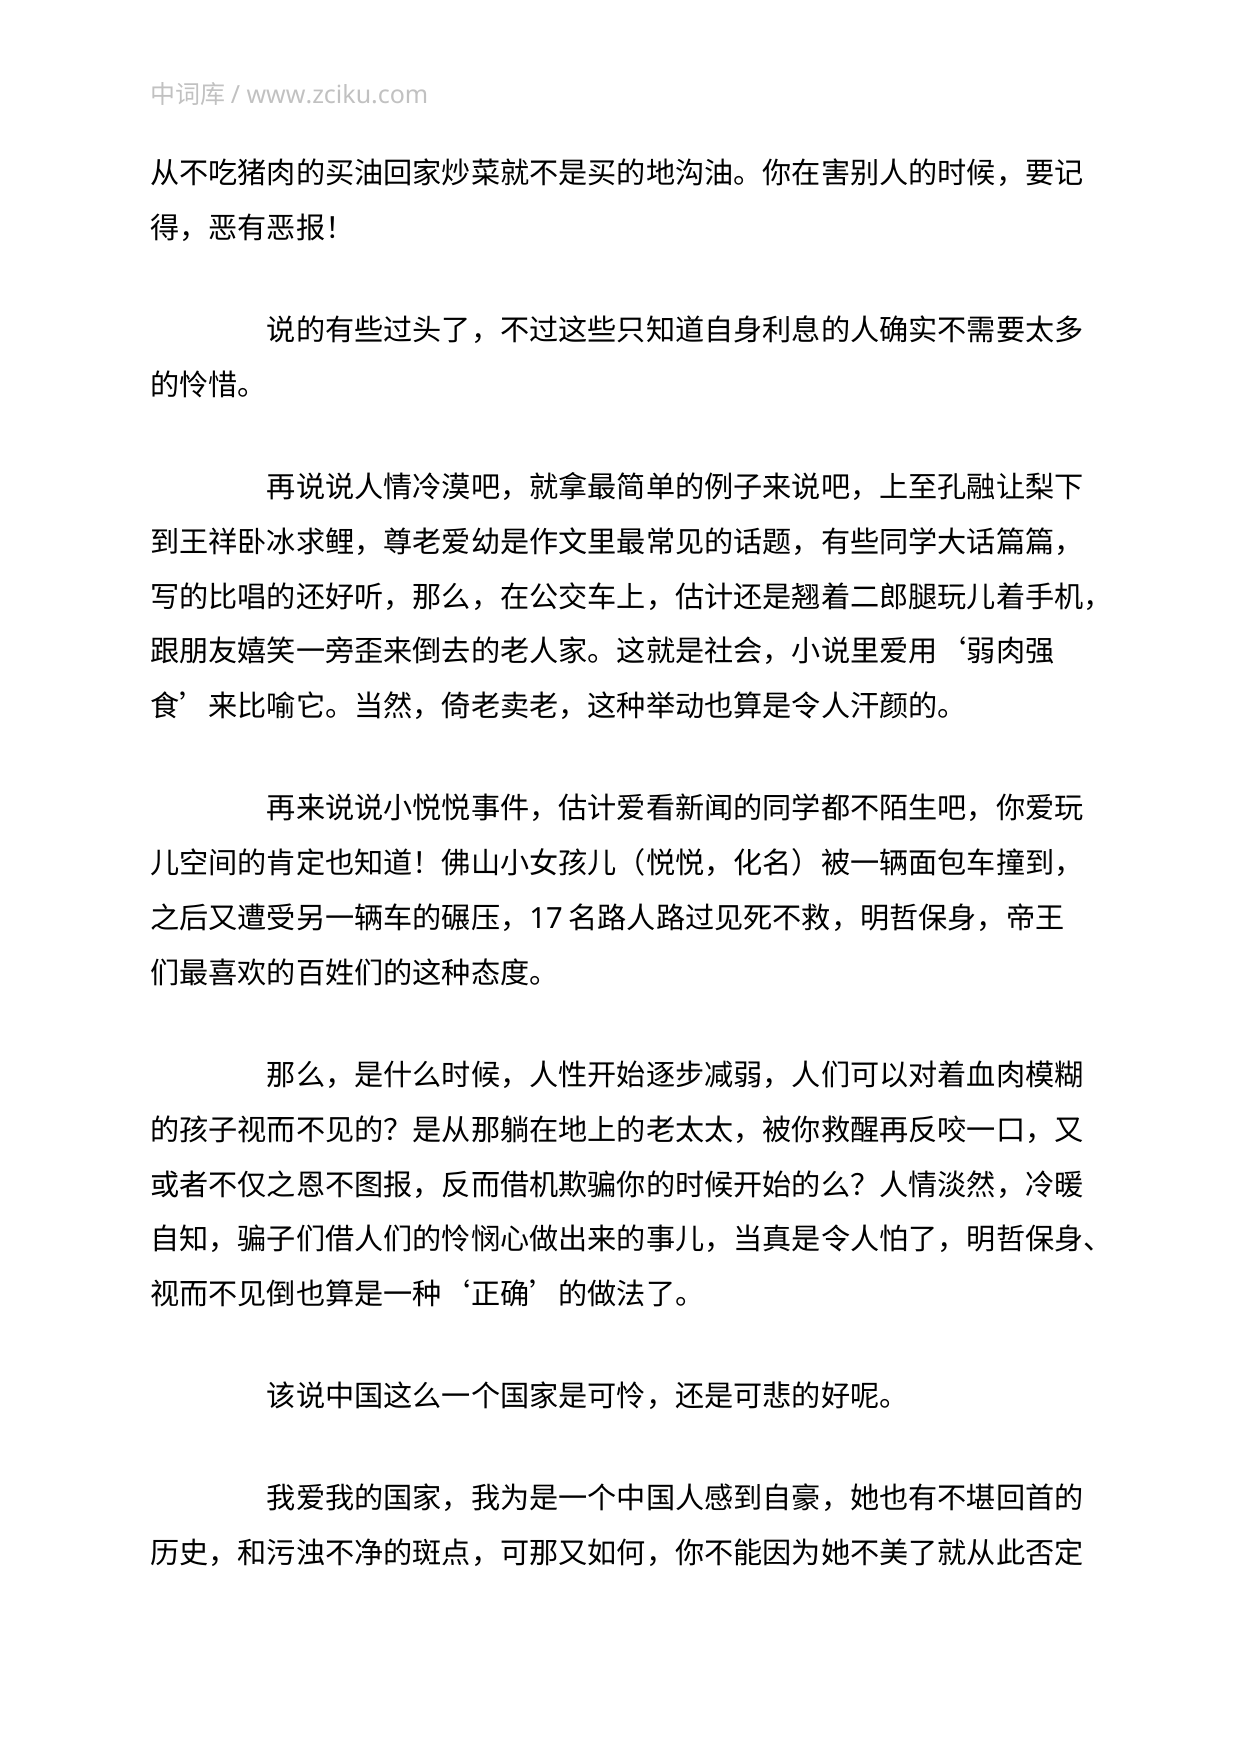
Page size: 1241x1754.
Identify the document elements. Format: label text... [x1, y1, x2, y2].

text 再说说人情冷漠吧，就拿最简单的例子来说吧，上至孔融让梨下到王祥卧冰求鲤，尊老爱幼是作文里最常见的话题，有些同学大话篇篇，写的比唱的还好听，那么，在公交车上，估计还是翘着二郎腿玩儿着手机，跟朋友嬉笑一旁歪来倒去的老人家。这就是社会，小说里爱用‘弱肉强食’来比喻它。当然，倚老卖老，这种举动也算是令人汗颜的。 [150, 463, 1090, 725]
text 该说中国这么一个国家是可怜，还是可悲的好呢。 [150, 1373, 1090, 1415]
text 那么，是什么时候，人性开始逐步减弱，人们可以对着血肉模糊的孩子视而不见的？是从那躺在地上的老太太，被你救醒再反咬一口，又或者不仅之恩不图报，反而借机欺骗你的时候开始的么？人情淡然，冷暖自知，骗子们借人们的怜悯心做出来的事儿，当真是令人怕了，明哲保身、视而不见倒也算是一种‘正确’的做法了。 [150, 1051, 1090, 1313]
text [150, 1474, 1090, 1572]
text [150, 150, 1090, 247]
text 再来说说小悦悦事件，估计爱看新闻的同学都不陌生吧，你爱玩儿空间的肯定也知道！佛山小女孩儿（悦悦，化名）被一辆面包车撞到，之后又遭受另一辆车的碾压，17名路人路过见死不救，明哲保身，帝王们最喜欢的百姓们的这种态度。 [150, 785, 1090, 992]
text 说的有些过头了，不过这些只知道自身利息的人确实不需要太多的怜惜。 [150, 307, 1090, 404]
